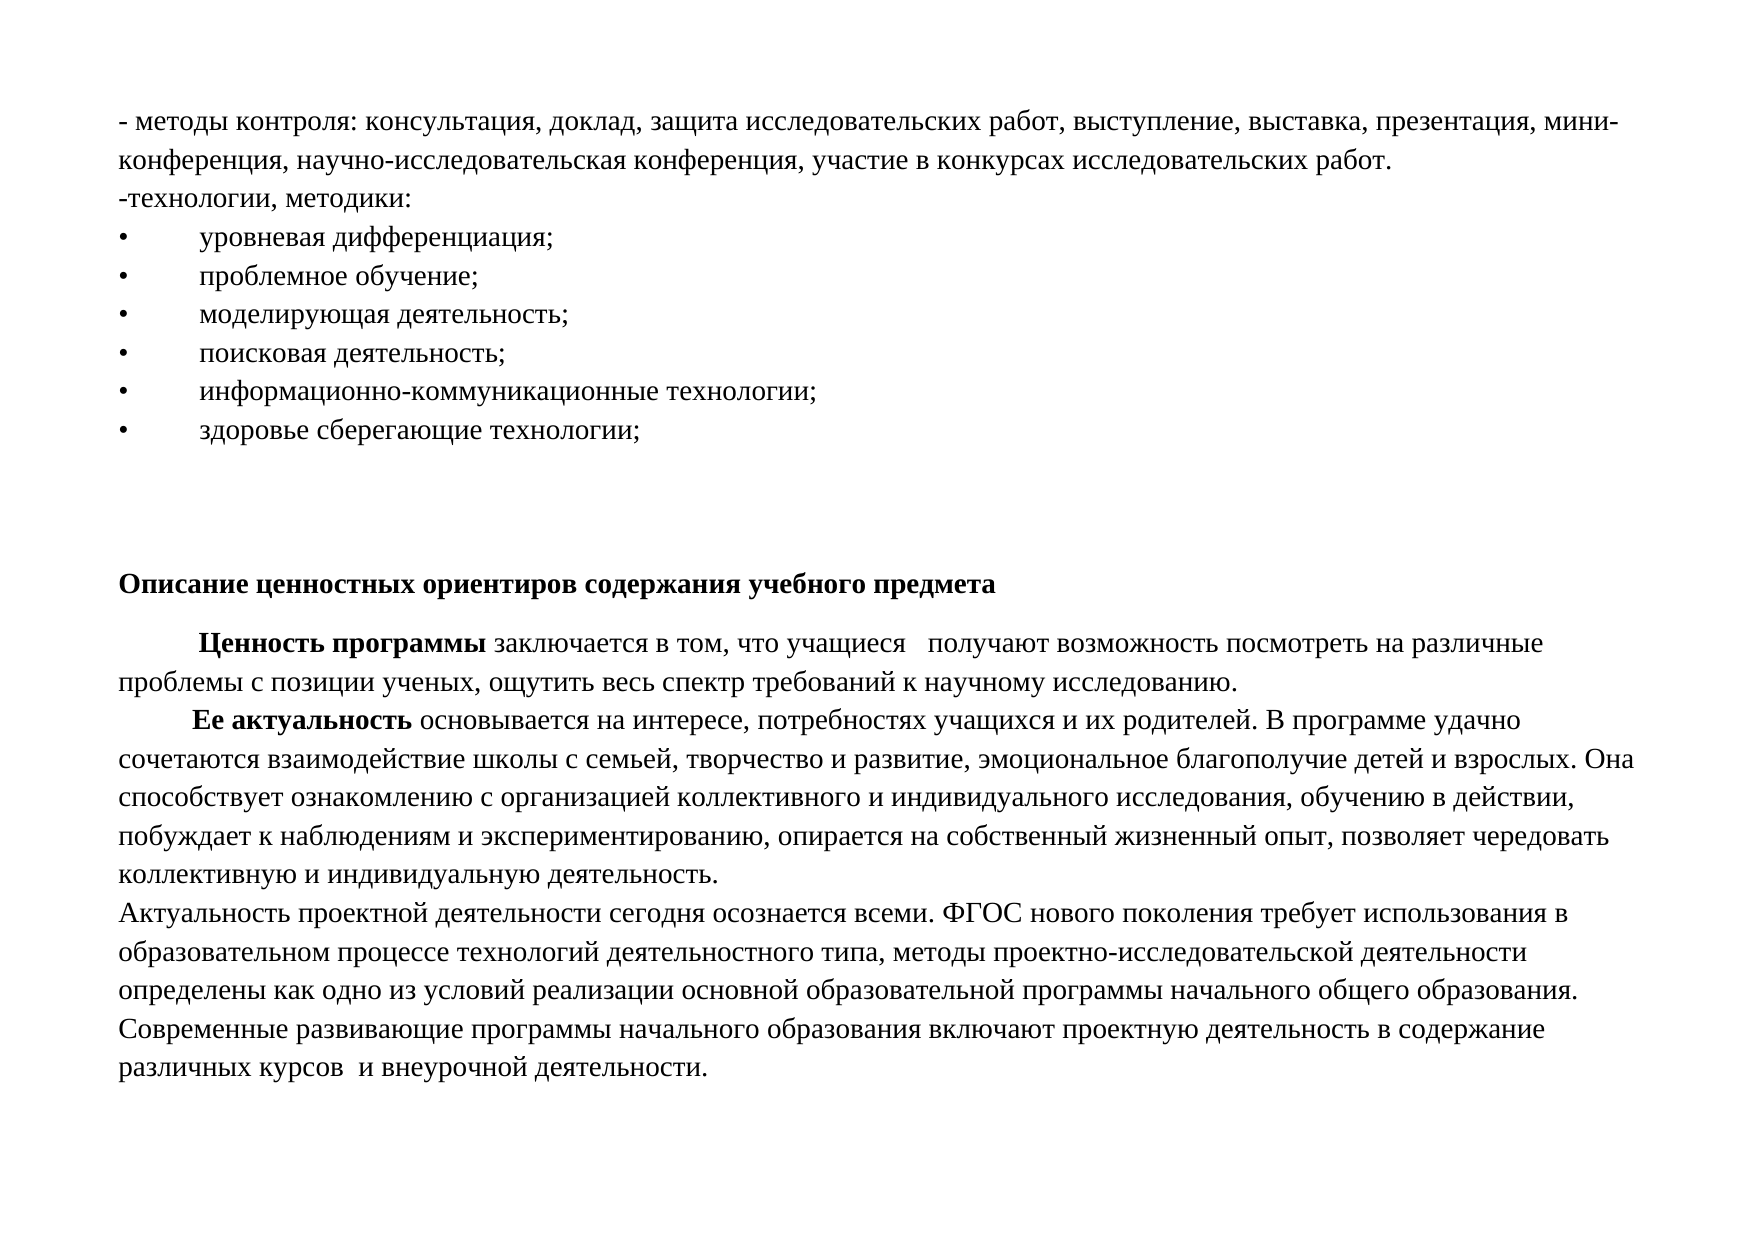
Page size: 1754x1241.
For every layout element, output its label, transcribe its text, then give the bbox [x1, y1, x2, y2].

text • моделирующая деятельность; [118, 296, 1636, 330]
text • уровневая дифференциация; [118, 219, 1636, 253]
text • проблемное обучение; [118, 258, 1636, 291]
text - методы контроля: консультация, доклад, защита исследовательских работ, выступление, выставка, презентация, мини-конференция, научно-исследовательская конференция, участие в конкурсах исследовательских работ. [118, 103, 1636, 176]
text Описание ценностных ориентиров содержания учебного предмета [118, 566, 1636, 599]
text Актуальность проектной деятельности сегодня осознается всеми. ФГОС нового поколения требует использования в образовательном процессе технологий деятельностного типа, методы проектно-исследовательской деятельности определены как одно из условий реализации основной образовательной программы начального общего образования. Современные развивающие программы начального образования включают проектную деятельность в содержание различных курсов и внеурочной деятельности. [118, 895, 1636, 1083]
text Ценность программы заключается в том, что учащиеся получают возможность посмотреть на различные проблемы с позиции ученых, ощутить весь спектр требований к научному исследованию. [118, 625, 1636, 697]
text • информационно-коммуникационные технологии; [118, 373, 1636, 407]
text Ее актуальность основывается на интересе, потребностях учащихся и их родителей. В программе удачно сочетаются взаимодействие школы с семьей, творчество и развитие, эмоциональное благополучие детей и взрослых. Она способствует ознакомлению с организацией коллективного и индивидуального исследования, обучению в действии, побуждает к наблюдениям и экспериментированию, опирается на собственный жизненный опыт, позволяет чередовать коллективную и индивидуальную деятельность. [118, 702, 1636, 890]
text • поисковая деятельность; [118, 335, 1636, 368]
text -технологии, методики: [118, 181, 1636, 214]
text • здоровье сберегающие технологии; [118, 412, 1636, 445]
